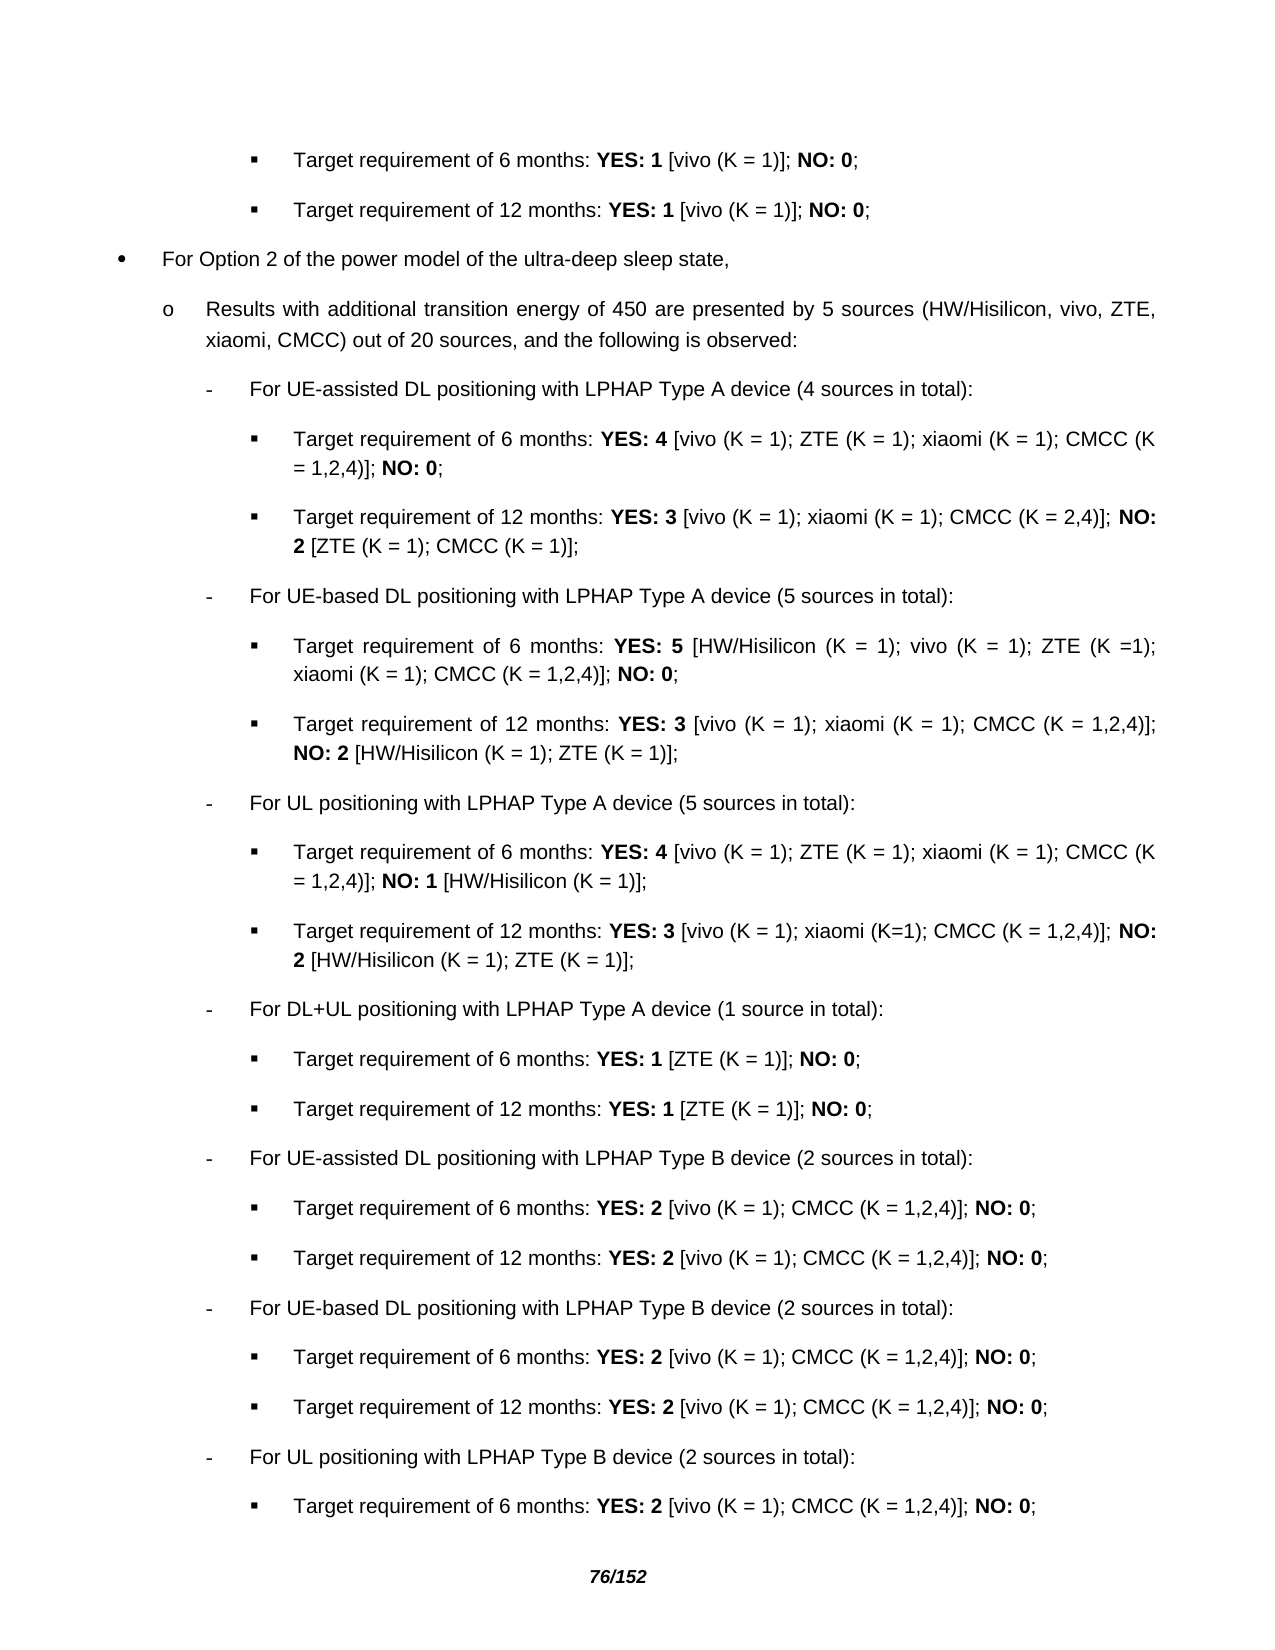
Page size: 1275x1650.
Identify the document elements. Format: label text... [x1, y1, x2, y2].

list For DL+UL positioning with LPHAP Type A device (1 source in total): [206, 997, 1157, 1021]
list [249, 197, 1157, 221]
list Target requirement of 12 months: YES: 3 [vivo (K = 1); xiaomi (K = 1); CMCC (K = 2,4)]; NO: 2 [ZTE (K = 1); CMCC (K = 1)]; [249, 505, 1157, 558]
list For UE-assisted DL positioning with LPHAP Type A device (4 sources in total): [206, 377, 1157, 401]
list Target requirement of 12 months: YES: 3 [vivo (K = 1); xiaomi (K=1); CMCC (K = 1,2,4)]; NO: 2 [HW/Hisilicon (K = 1); ZTE (K = 1)]; [249, 918, 1157, 971]
list Target requirement of 6 months: YES: 2 [vivo (K = 1); CMCC (K = 1,2,4)]; NO: 0; [249, 1345, 1157, 1369]
list Target requirement of 6 months: YES: 1 [ZTE (K = 1)]; NO: 0; [249, 1047, 1157, 1071]
list For UE-based DL positioning with LPHAP Type B device (2 sources in total): [206, 1295, 1157, 1319]
list Target requirement of 6 months: YES: 4 [vivo (K = 1); ZTE (K = 1); xiaomi (K = 1); CMCC (K = 1,2,4)]; NO: 0; [249, 427, 1157, 479]
list Target requirement of 12 months: YES: 1 [ZTE (K = 1)]; NO: 0; [249, 1096, 1157, 1121]
list Target requirement of 12 months: YES: 2 [vivo (K = 1); CMCC (K = 1,2,4)]; NO: 0; [249, 1246, 1157, 1270]
list For UE-based DL positioning with LPHAP Type A device (5 sources in total): [206, 584, 1157, 608]
list For UL positioning with LPHAP Type B device (2 sources in total): [206, 1444, 1157, 1469]
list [249, 1395, 1157, 1419]
list Target requirement of 12 months: YES: 3 [vivo (K = 1); xiaomi (K = 1); CMCC (K = 1,2,4)]; NO: 2 [HW/Hisilicon (K = 1); ZTE (K = 1)]; [249, 712, 1157, 765]
list Results with additional transition energy of 450 are presented by 5 sources (HW/Hisilicon, vivo, ZTE, xiaomi, CMCC) out of 20 sources, and the following is observed: [162, 297, 1157, 351]
list Target requirement of 6 months: YES: 2 [vivo (K = 1); CMCC (K = 1,2,4)]; NO: 0; [249, 1494, 1157, 1518]
list For Option 2 of the power model of the ultra-deep sleep state, [118, 247, 1157, 271]
list For UE-assisted DL positioning with LPHAP Type B device (2 sources in total): [206, 1146, 1157, 1170]
list Target requirement of 6 months: YES: 5 [HW/Hisilicon (K = 1); vivo (K = 1); ZTE (K =1); xiaomi (K = 1); CMCC (K = 1,2,4)]; NO: 0; [249, 633, 1157, 686]
list Target requirement of 6 months: YES: 2 [vivo (K = 1); CMCC (K = 1,2,4)]; NO: 0; [249, 1196, 1157, 1220]
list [249, 148, 1157, 172]
list Target requirement of 6 months: YES: 4 [vivo (K = 1); ZTE (K = 1); xiaomi (K = 1); CMCC (K = 1,2,4)]; NO: 1 [HW/Hisilicon (K = 1)]; [249, 840, 1157, 893]
list For UL positioning with LPHAP Type A device (5 sources in total): [206, 790, 1157, 814]
